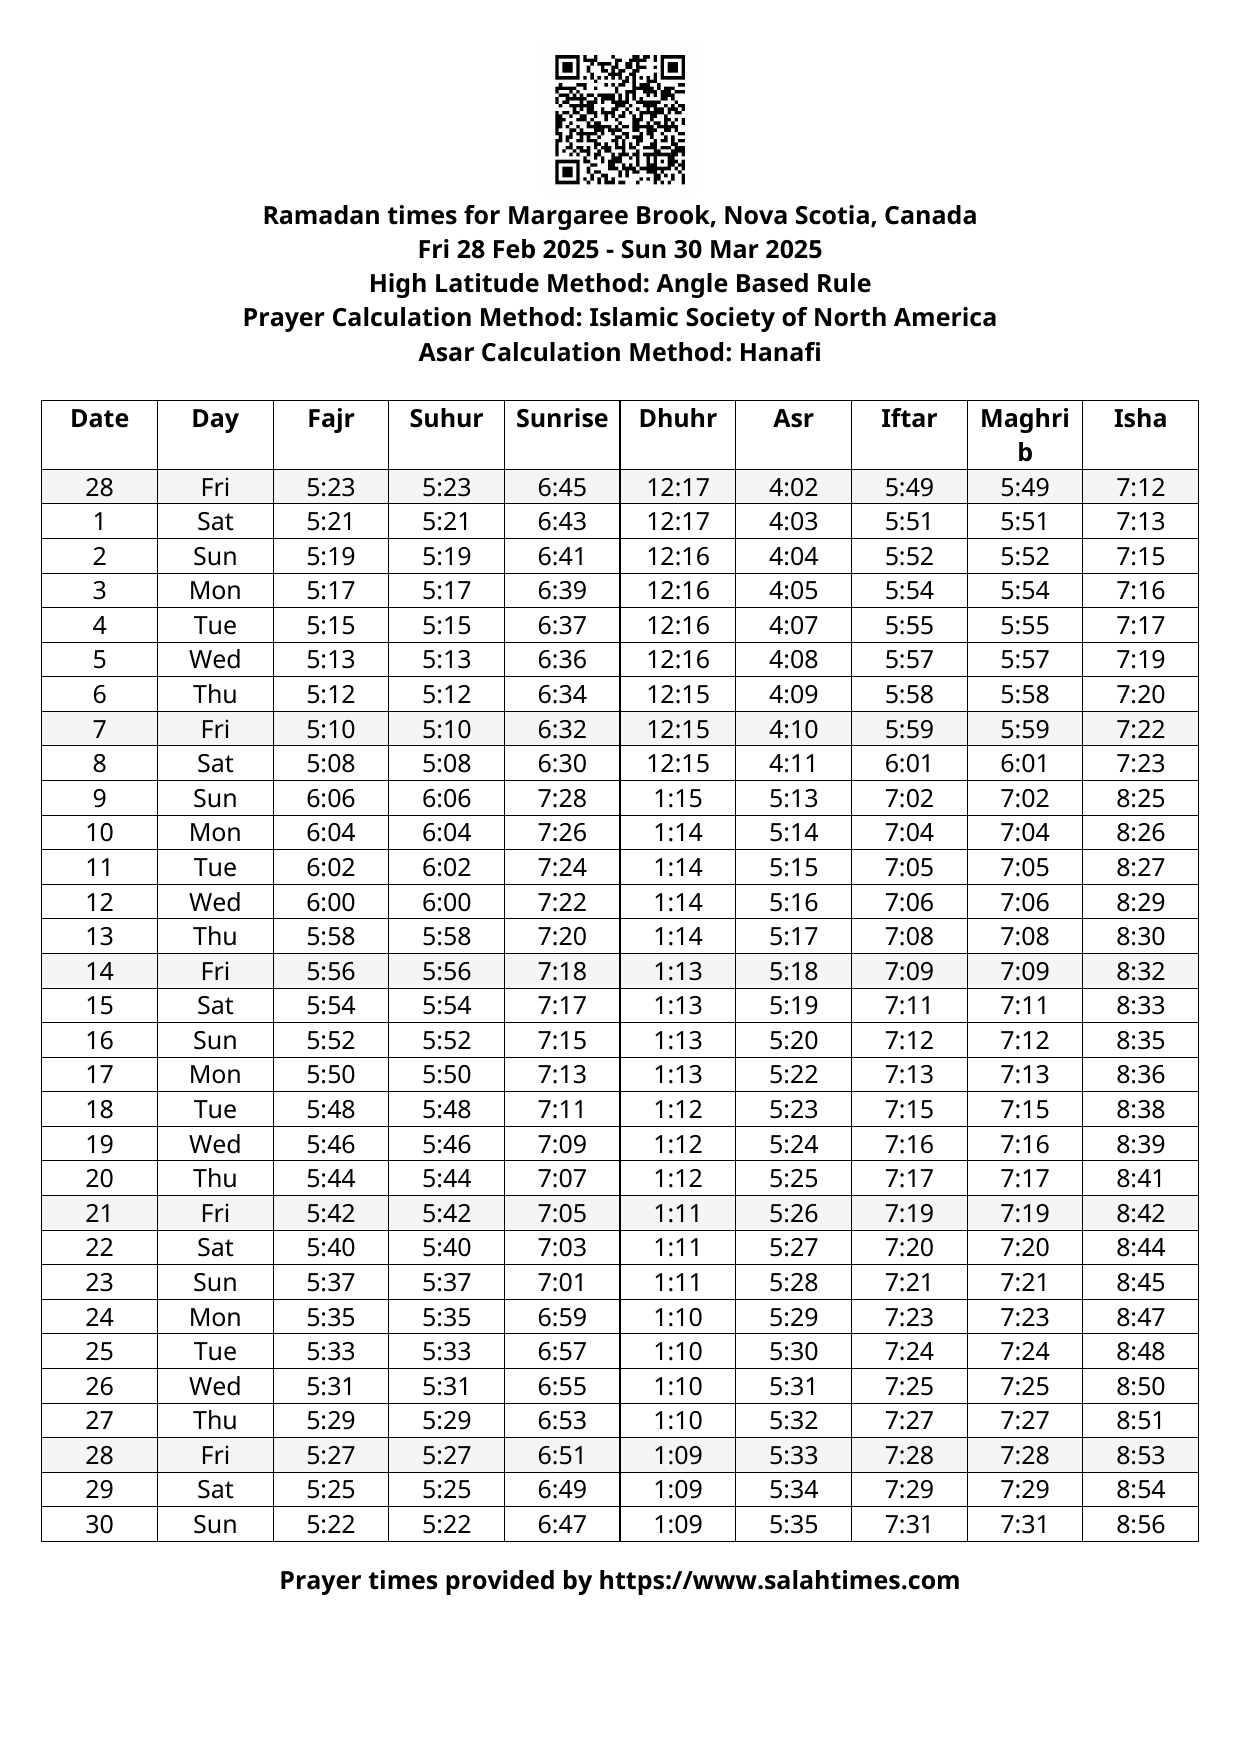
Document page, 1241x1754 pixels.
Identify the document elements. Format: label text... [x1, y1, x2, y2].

table_header Date [42, 401, 157, 469]
table_cell 6 [42, 677, 157, 711]
table_cell 4:09 [736, 677, 851, 711]
table_cell 5:58 [852, 677, 967, 711]
table_cell 5:42 [274, 1196, 388, 1229]
table_cell 5:29 [389, 1404, 504, 1437]
table_cell 6:06 [274, 781, 388, 814]
table_cell 6:37 [505, 608, 619, 642]
table_cell 1:09 [621, 1438, 735, 1472]
table_cell 6:32 [505, 712, 619, 745]
table_cell 7:05 [852, 850, 967, 884]
table_cell 1:14 [621, 850, 735, 884]
table_cell 8:36 [1083, 1058, 1198, 1091]
table_cell 28 [42, 1438, 157, 1472]
table_cell 7:28 [505, 781, 619, 814]
table_cell Tue [158, 1334, 273, 1368]
table_cell Fri [158, 712, 273, 745]
table_cell 5:26 [736, 1196, 851, 1229]
table_cell 5:23 [736, 1092, 851, 1126]
table_cell 1:10 [621, 1369, 735, 1402]
table_header Sunrise [505, 401, 619, 469]
table_cell 5:44 [274, 1161, 388, 1195]
table_cell 5:59 [968, 712, 1082, 745]
table_cell 5:17 [274, 574, 388, 607]
table_cell 6:41 [505, 539, 619, 572]
table_cell Thu [158, 1161, 273, 1195]
text Ramadan times for Margaree Brook, Nova Scotia, Canada [42, 198, 1198, 232]
text Fri 28 Feb 2025 - Sun 30 Mar 2025 [42, 232, 1198, 266]
table_cell 11 [42, 850, 157, 884]
table_cell 7:19 [968, 1196, 1082, 1229]
table_header Isha [1083, 401, 1198, 469]
table_cell 5:27 [389, 1438, 504, 1472]
table_cell 5:28 [736, 1265, 851, 1299]
table_cell 7:24 [968, 1334, 1082, 1368]
table_cell Sun [158, 1023, 273, 1057]
table_cell 7:17 [505, 989, 619, 1022]
table_cell 7:25 [852, 1369, 967, 1402]
table_cell 7:09 [505, 1127, 619, 1160]
table_cell 8:29 [1083, 885, 1198, 918]
table_cell Tue [158, 850, 273, 884]
table_cell 7:26 [505, 816, 619, 849]
table_cell 5:23 [274, 470, 388, 503]
table_cell 12:16 [621, 608, 735, 642]
table_cell 1:09 [621, 1507, 735, 1541]
table_cell 12:16 [621, 643, 735, 676]
table_cell 7:07 [505, 1161, 619, 1195]
table_cell 8:45 [1083, 1265, 1198, 1299]
table_cell 5:13 [274, 643, 388, 676]
table_cell 7:05 [968, 850, 1082, 884]
table_cell 7:12 [852, 1023, 967, 1057]
table_cell 7:17 [852, 1161, 967, 1195]
table_cell 5:52 [968, 539, 1082, 572]
table_cell Thu [158, 919, 273, 953]
table_cell 7:20 [968, 1231, 1082, 1264]
table_cell 5:56 [389, 954, 504, 987]
table_cell 19 [42, 1127, 157, 1160]
table_cell 7:15 [968, 1092, 1082, 1126]
table_cell 7:09 [968, 954, 1082, 987]
table_cell 1:13 [621, 1023, 735, 1057]
table_cell 29 [42, 1473, 157, 1506]
table_cell 7:25 [968, 1369, 1082, 1402]
table_cell 8:44 [1083, 1231, 1198, 1264]
table_cell 5:54 [274, 989, 388, 1022]
table_cell 8:48 [1083, 1334, 1198, 1368]
table_cell 26 [42, 1369, 157, 1402]
table_cell 6:34 [505, 677, 619, 711]
table_cell Sun [158, 781, 273, 814]
table_cell 6:36 [505, 643, 619, 676]
table_cell 7:28 [852, 1438, 967, 1472]
table_cell 7:27 [852, 1404, 967, 1437]
table_cell 7:23 [968, 1300, 1082, 1333]
table_cell 8:47 [1083, 1300, 1198, 1333]
table_cell 7:15 [852, 1092, 967, 1126]
table_cell 7:05 [505, 1196, 619, 1229]
table_cell 4:07 [736, 608, 851, 642]
table_cell 7:17 [1083, 608, 1198, 642]
table_cell 30 [42, 1507, 157, 1541]
table_cell 5:23 [389, 470, 504, 503]
table_cell 6:43 [505, 504, 619, 538]
table_cell 5:55 [968, 608, 1082, 642]
table_cell 5:59 [852, 712, 967, 745]
table_cell 5 [42, 643, 157, 676]
table_cell 7:20 [505, 919, 619, 953]
table_cell 7:13 [1083, 504, 1198, 538]
table_cell 5:42 [389, 1196, 504, 1229]
table_cell 7:03 [505, 1231, 619, 1264]
table_cell 5:12 [389, 677, 504, 711]
table_cell Mon [158, 574, 273, 607]
table_cell 1:12 [621, 1092, 735, 1126]
table_cell 5:31 [736, 1369, 851, 1402]
table_cell 7:06 [852, 885, 967, 918]
table_cell Sat [158, 1231, 273, 1264]
table_cell 5:44 [389, 1161, 504, 1195]
table_cell 5:48 [389, 1092, 504, 1126]
table_cell 1:14 [621, 885, 735, 918]
table_cell 7:28 [968, 1438, 1082, 1472]
table_cell 7 [42, 712, 157, 745]
table_cell 1:14 [621, 919, 735, 953]
table_cell 5:34 [736, 1473, 851, 1506]
table_header Dhuhr [621, 401, 735, 469]
table_cell 13 [42, 919, 157, 953]
table_cell 17 [42, 1058, 157, 1091]
table_cell 5:52 [852, 539, 967, 572]
table_cell 5:08 [274, 746, 388, 780]
table_cell 5:50 [389, 1058, 504, 1091]
table_cell 5:24 [736, 1127, 851, 1160]
table_cell 1:12 [621, 1161, 735, 1195]
table_cell 6:51 [505, 1438, 619, 1472]
table_cell 5:50 [274, 1058, 388, 1091]
table_cell 12:16 [621, 539, 735, 572]
table_cell 7:29 [852, 1473, 967, 1506]
table_cell 12:17 [621, 504, 735, 538]
table_cell Sat [158, 1473, 273, 1506]
table_cell 5:30 [736, 1334, 851, 1368]
table_cell 12:16 [621, 574, 735, 607]
table_cell 5:27 [274, 1438, 388, 1472]
table_cell Tue [158, 608, 273, 642]
table_cell 23 [42, 1265, 157, 1299]
table_cell 7:24 [505, 850, 619, 884]
table_cell Wed [158, 1127, 273, 1160]
table_cell 8:41 [1083, 1161, 1198, 1195]
table_cell 6:30 [505, 746, 619, 780]
table_cell 5:10 [274, 712, 388, 745]
table_cell 6:45 [505, 470, 619, 503]
table_cell 7:08 [852, 919, 967, 953]
table_cell 6:04 [389, 816, 504, 849]
table_cell 5:54 [852, 574, 967, 607]
table_cell 6:00 [274, 885, 388, 918]
table_cell 5:35 [274, 1300, 388, 1333]
table_cell 21 [42, 1196, 157, 1229]
table_cell 5:33 [736, 1438, 851, 1472]
table_cell 1:11 [621, 1231, 735, 1264]
table_cell 5:19 [274, 539, 388, 572]
table_cell 7:24 [852, 1334, 967, 1368]
table_cell 5:08 [389, 746, 504, 780]
table_cell 1:12 [621, 1127, 735, 1160]
table_cell 5:57 [852, 643, 967, 676]
table_cell 8:35 [1083, 1023, 1198, 1057]
table_cell 8:39 [1083, 1127, 1198, 1160]
table_cell 5:58 [968, 677, 1082, 711]
table_cell 6:01 [852, 746, 967, 780]
table_cell 6:39 [505, 574, 619, 607]
table_cell 7:17 [968, 1161, 1082, 1195]
table_cell 5:37 [389, 1265, 504, 1299]
table_cell 5:31 [389, 1369, 504, 1402]
table_cell Fri [158, 470, 273, 503]
table_cell 7:11 [505, 1092, 619, 1126]
table_cell 7:04 [968, 816, 1082, 849]
table_cell 5:33 [389, 1334, 504, 1368]
table_header Asr [736, 401, 851, 469]
table_header Day [158, 401, 273, 469]
table_cell 7:23 [852, 1300, 967, 1333]
table_cell 1:13 [621, 989, 735, 1022]
table_cell 6:02 [274, 850, 388, 884]
table_cell 5:46 [274, 1127, 388, 1160]
table_cell 7:02 [852, 781, 967, 814]
table_cell 6:01 [968, 746, 1082, 780]
table_cell Sun [158, 1265, 273, 1299]
table_cell 1:09 [621, 1473, 735, 1506]
table_cell 7:11 [852, 989, 967, 1022]
table_cell 12:15 [621, 746, 735, 780]
table_cell 7:22 [505, 885, 619, 918]
table_cell 5:58 [274, 919, 388, 953]
table_cell 5:10 [389, 712, 504, 745]
table_cell 6:55 [505, 1369, 619, 1402]
table_cell 5:21 [389, 504, 504, 538]
table_cell 8:56 [1083, 1507, 1198, 1541]
table_cell 7:16 [1083, 574, 1198, 607]
table_cell 5:22 [736, 1058, 851, 1091]
table_cell 6:04 [274, 816, 388, 849]
table_cell 1:15 [621, 781, 735, 814]
table_cell 28 [42, 470, 157, 503]
table_cell Mon [158, 816, 273, 849]
table_cell Wed [158, 1369, 273, 1402]
table_cell 4:11 [736, 746, 851, 780]
table_cell Mon [158, 1300, 273, 1333]
table_cell 20 [42, 1161, 157, 1195]
table_cell 5:40 [389, 1231, 504, 1264]
table_cell 5:16 [736, 885, 851, 918]
table_cell 5:14 [736, 816, 851, 849]
table_cell 5:35 [389, 1300, 504, 1333]
table_cell 7:09 [852, 954, 967, 987]
table_cell 5:33 [274, 1334, 388, 1368]
table_cell 5:57 [968, 643, 1082, 676]
table_cell 4:10 [736, 712, 851, 745]
table_cell 2 [42, 539, 157, 572]
table_cell 6:06 [389, 781, 504, 814]
table_cell 8:53 [1083, 1438, 1198, 1472]
table_cell 7:20 [1083, 677, 1198, 711]
table_cell 27 [42, 1404, 157, 1437]
table_cell 5:51 [852, 504, 967, 538]
table_cell 5:31 [274, 1369, 388, 1402]
table_cell 5:15 [736, 850, 851, 884]
table_cell 5:20 [736, 1023, 851, 1057]
table_cell 6:49 [505, 1473, 619, 1506]
table_cell 5:29 [274, 1404, 388, 1437]
table_cell 1:10 [621, 1334, 735, 1368]
table_cell 7:31 [968, 1507, 1082, 1541]
table_cell 22 [42, 1231, 157, 1264]
table_cell 4:08 [736, 643, 851, 676]
table_cell 8:30 [1083, 919, 1198, 953]
table_cell 24 [42, 1300, 157, 1333]
table_cell 5:22 [389, 1507, 504, 1541]
table_cell 8:27 [1083, 850, 1198, 884]
table_cell 7:19 [852, 1196, 967, 1229]
table_cell 8:51 [1083, 1404, 1198, 1437]
table_cell Wed [158, 643, 273, 676]
table_cell 5:52 [274, 1023, 388, 1057]
table_cell 4:04 [736, 539, 851, 572]
table_cell Tue [158, 1092, 273, 1126]
table_cell 4 [42, 608, 157, 642]
table_header Maghrib [968, 401, 1082, 469]
table_cell 1:13 [621, 1058, 735, 1091]
table_cell 6:02 [389, 850, 504, 884]
table_cell 15 [42, 989, 157, 1022]
picture [542, 41, 699, 198]
table_cell Thu [158, 677, 273, 711]
table_cell 5:13 [736, 781, 851, 814]
table_cell 1:13 [621, 954, 735, 987]
table_cell 6:47 [505, 1507, 619, 1541]
table_cell 7:11 [968, 989, 1082, 1022]
table_cell Fri [158, 1438, 273, 1472]
table_cell Sat [158, 746, 273, 780]
table_cell 1 [42, 504, 157, 538]
table_cell 7:06 [968, 885, 1082, 918]
table_cell 5:13 [389, 643, 504, 676]
table_cell Sat [158, 989, 273, 1022]
table_cell 5:15 [274, 608, 388, 642]
table_cell 5:25 [389, 1473, 504, 1506]
table_cell 7:01 [505, 1265, 619, 1299]
table_cell 7:31 [852, 1507, 967, 1541]
table_cell 5:54 [389, 989, 504, 1022]
table_header Iftar [852, 401, 967, 469]
table_cell 7:15 [505, 1023, 619, 1057]
table_cell 8:42 [1083, 1196, 1198, 1229]
table_cell 7:12 [1083, 470, 1198, 503]
table_cell 6:59 [505, 1300, 619, 1333]
table_cell 1:11 [621, 1265, 735, 1299]
table_cell 10 [42, 816, 157, 849]
table_cell 7:20 [852, 1231, 967, 1264]
table_cell 5:25 [274, 1473, 388, 1506]
text Prayer times provided by https://www.salahtimes.com [42, 1563, 1198, 1597]
table_cell 7:19 [1083, 643, 1198, 676]
table_cell Thu [158, 1404, 273, 1437]
table_cell Sun [158, 539, 273, 572]
table_cell 16 [42, 1023, 157, 1057]
table_cell 5:49 [852, 470, 967, 503]
table_cell 5:52 [389, 1023, 504, 1057]
table_cell 12:15 [621, 677, 735, 711]
table_cell Fri [158, 1196, 273, 1229]
table_cell 5:18 [736, 954, 851, 987]
table_cell 5:12 [274, 677, 388, 711]
table_cell 7:21 [852, 1265, 967, 1299]
table_cell 5:29 [736, 1300, 851, 1333]
table_cell Wed [158, 885, 273, 918]
table_cell 12:15 [621, 712, 735, 745]
table_cell 5:15 [389, 608, 504, 642]
table_cell 8:26 [1083, 816, 1198, 849]
table_cell 5:37 [274, 1265, 388, 1299]
table_cell 18 [42, 1092, 157, 1126]
table_cell 12:17 [621, 470, 735, 503]
text High Latitude Method: Angle Based Rule [42, 266, 1198, 300]
table_cell 8:32 [1083, 954, 1198, 987]
table_cell 8:38 [1083, 1092, 1198, 1126]
table_cell 9 [42, 781, 157, 814]
table_cell 5:49 [968, 470, 1082, 503]
table_cell 7:13 [505, 1058, 619, 1091]
table_cell 5:56 [274, 954, 388, 987]
table_cell 5:51 [968, 504, 1082, 538]
table_cell 5:35 [736, 1507, 851, 1541]
table_cell 1:10 [621, 1404, 735, 1437]
table_cell 7:02 [968, 781, 1082, 814]
table_cell 4:03 [736, 504, 851, 538]
table_cell 8:25 [1083, 781, 1198, 814]
table_cell 5:22 [274, 1507, 388, 1541]
table_cell 7:22 [1083, 712, 1198, 745]
table_cell 6:00 [389, 885, 504, 918]
text Prayer Calculation Method: Islamic Society of North America [42, 300, 1198, 334]
table_cell 5:19 [389, 539, 504, 572]
table_cell 1:14 [621, 816, 735, 849]
text Asar Calculation Method: Hanafi [42, 334, 1198, 368]
table_header Fajr [274, 401, 388, 469]
table_cell 7:12 [968, 1023, 1082, 1057]
table_cell 7:08 [968, 919, 1082, 953]
table_cell 5:58 [389, 919, 504, 953]
table_cell 8:33 [1083, 989, 1198, 1022]
table_cell 3 [42, 574, 157, 607]
table_cell 7:27 [968, 1404, 1082, 1437]
table_cell 5:48 [274, 1092, 388, 1126]
table_cell 4:05 [736, 574, 851, 607]
table_cell 5:55 [852, 608, 967, 642]
table_cell 8 [42, 746, 157, 780]
table_cell 5:54 [968, 574, 1082, 607]
table_cell 7:13 [968, 1058, 1082, 1091]
table_cell 14 [42, 954, 157, 987]
table_cell 5:32 [736, 1404, 851, 1437]
table_cell 12 [42, 885, 157, 918]
table_cell 7:16 [852, 1127, 967, 1160]
table_cell 7:21 [968, 1265, 1082, 1299]
table_cell 5:21 [274, 504, 388, 538]
table_cell Sat [158, 504, 273, 538]
table_cell 1:10 [621, 1300, 735, 1333]
table_cell 5:46 [389, 1127, 504, 1160]
table_cell 5:25 [736, 1161, 851, 1195]
table_cell Sun [158, 1507, 273, 1541]
table_cell 7:04 [852, 816, 967, 849]
table_cell 6:57 [505, 1334, 619, 1368]
table_cell 25 [42, 1334, 157, 1368]
table_cell 5:17 [736, 919, 851, 953]
table_cell 8:50 [1083, 1369, 1198, 1402]
table_cell 8:54 [1083, 1473, 1198, 1506]
table_cell 5:19 [736, 989, 851, 1022]
table_cell 7:29 [968, 1473, 1082, 1506]
table_cell 7:23 [1083, 746, 1198, 780]
table_cell 7:16 [968, 1127, 1082, 1160]
table_cell 7:13 [852, 1058, 967, 1091]
table_cell 7:15 [1083, 539, 1198, 572]
table_cell 5:40 [274, 1231, 388, 1264]
table_cell 7:18 [505, 954, 619, 987]
table_cell Mon [158, 1058, 273, 1091]
table_header Suhur [389, 401, 504, 469]
table_cell 5:17 [389, 574, 504, 607]
table_cell 4:02 [736, 470, 851, 503]
table_cell 6:53 [505, 1404, 619, 1437]
table_cell 1:11 [621, 1196, 735, 1229]
table_cell 5:27 [736, 1231, 851, 1264]
table_cell Fri [158, 954, 273, 987]
